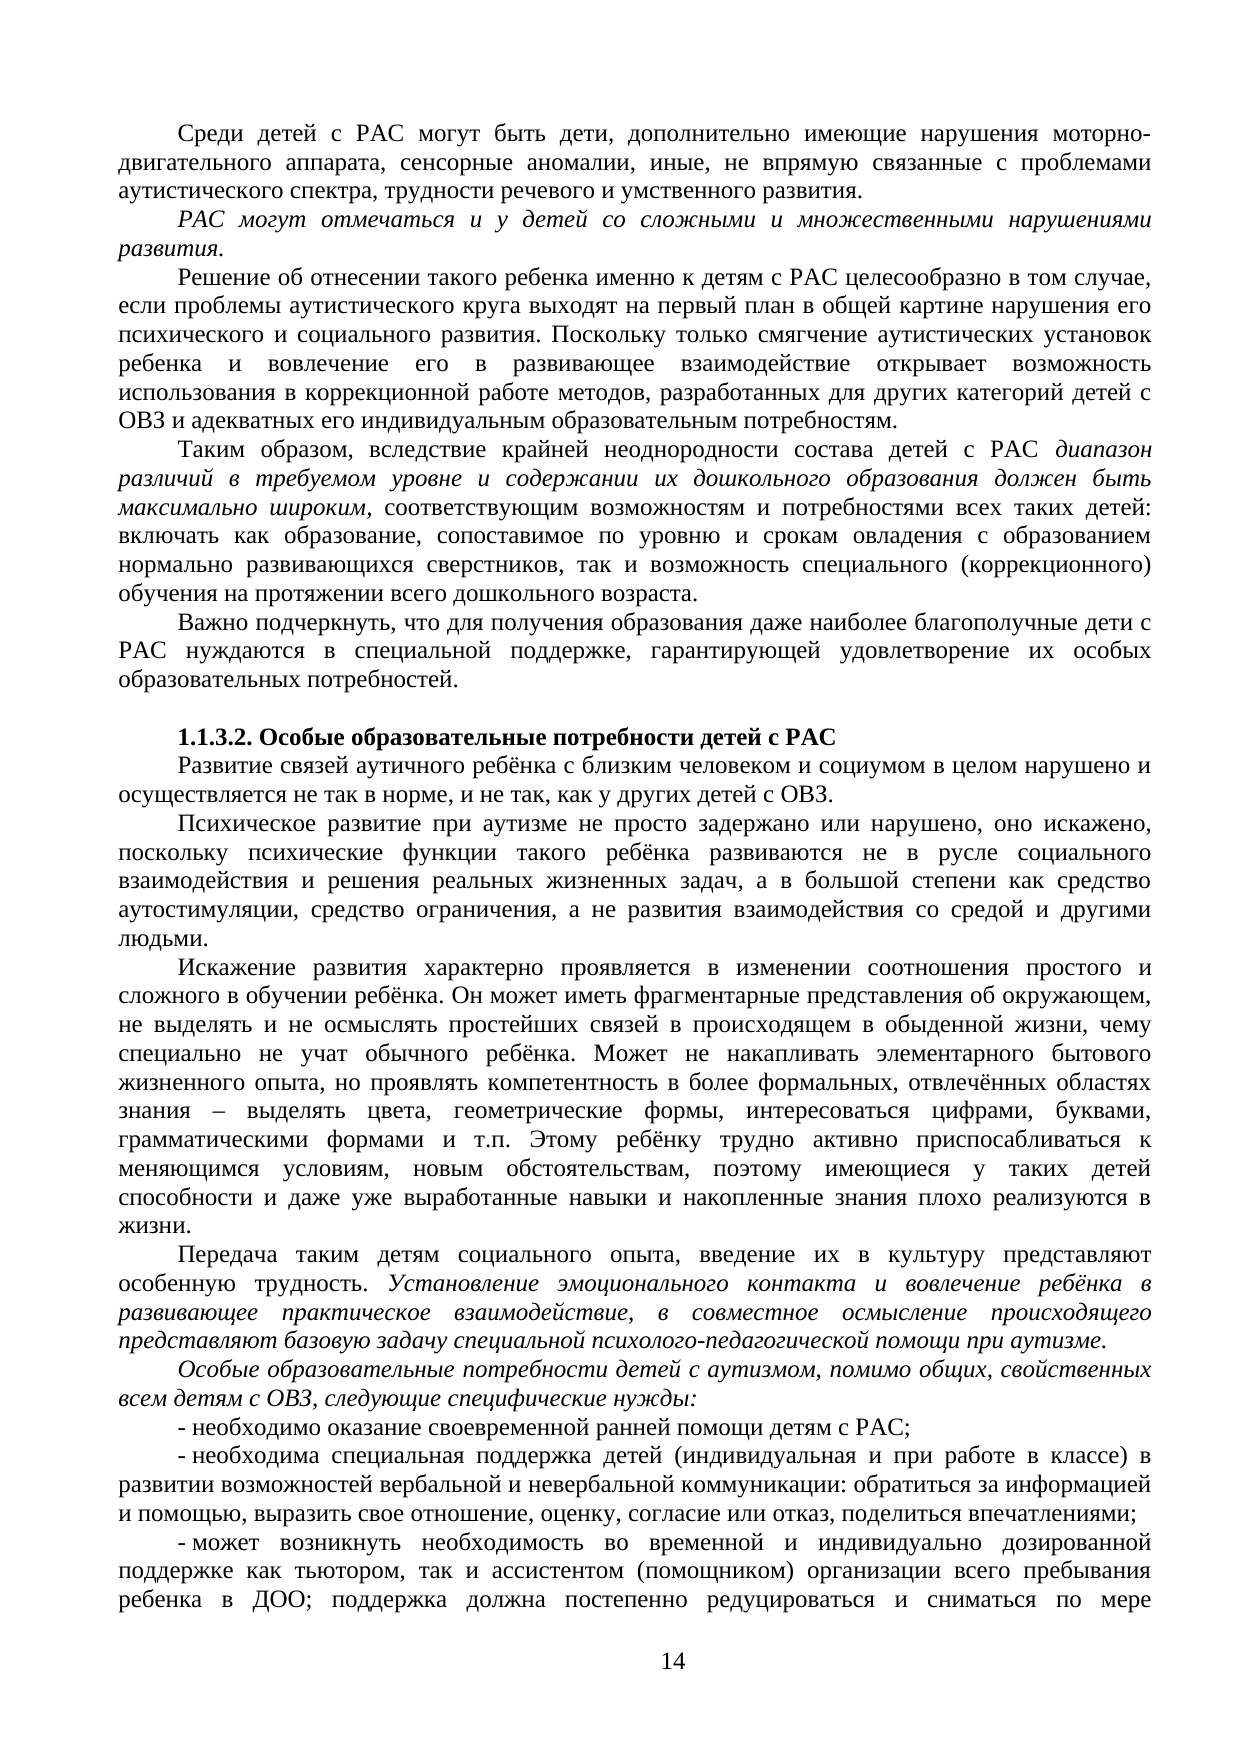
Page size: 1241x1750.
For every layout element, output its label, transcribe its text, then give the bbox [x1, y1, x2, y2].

text 1.1.3.2. Особые образовательные потребности детей с РАС [118, 722, 1152, 751]
text Передача таким детям социального опыта, введение их в культуру представляют особенную трудность. Установление эмоционального контакта и вовлечение ребёнка в развивающее практическое взаимодействие, в совместное осмысление происходящего представляют базовую задачу специальной психолого-педагогической помощи при аутизме. [118, 1239, 1152, 1354]
text Искажение развития характерно проявляется в изменении соотношения простого и сложного в обучении ребёнка. Он может иметь фрагментарные представления об окружающем, не выделять и не осмыслять простейших связей в происходящем в обыденной жизни, чему специально не учат обычного ребёнка. Может не накапливать элементарного бытового жизненного опыта, но проявлять компетентность в более формальных, отвлечённых областях знания – выделять цвета, геометрические формы, интересоваться цифрами, буквами, грамматическими формами и т.п. Этому ребёнку трудно активно приспосабливаться к меняющимся условиям, новым обстоятельствам, поэтому имеющиеся у таких детей способности и даже уже выработанные навыки и накопленные знания плохо реализуются в жизни. [118, 952, 1152, 1239]
text - необходимо оказание своевременной ранней помощи детям с РАС; [118, 1412, 1152, 1441]
text Психическое развитие при аутизме не просто задержано или нарушено, оно искажено, поскольку психические функции такого ребёнка развиваются не в русле социального взаимодействия и решения реальных жизненных задач, а в большой степени как средство аутостимуляции, средство ограничения, а не развития взаимодействия со средой и другими людьми. [118, 808, 1152, 952]
text РАС могут отмечаться и у детей со сложными и множественными нарушениями развития. [118, 204, 1152, 262]
text Таким образом, вследствие крайней неоднородности состава детей с РАС диапазон различий в требуемом уровне и содержании их дошкольного образования должен быть максимально широким, соответствующим возможностям и потребностями всех таких детей: включать как образование, сопоставимое по уровню и срокам овладения с образованием нормально развивающихся сверстников, так и возможность специального (коррекционного) обучения на протяжении всего дошкольного возраста. [118, 434, 1152, 607]
text Развитие связей аутичного ребёнка с близким человеком и социумом в целом нарушено и осуществляется не так в норме, и не так, как у других детей с ОВЗ. [118, 751, 1152, 808]
text Решение об отнесении такого ребенка именно к детям с РАС целесообразно в том случае, если проблемы аутистического круга выходят на первый план в общей картине нарушения его психического и социального развития. Поскольку только смягчение аутистических установок ребенка и вовлечение его в развивающее взаимодействие открывает возможность использования в коррекционной работе методов, разработанных для других категорий детей с ОВЗ и адекватных его индивидуальным образовательным потребностям. [118, 262, 1152, 434]
text Важно подчеркнуть, что для получения образования даже наиболее благополучные дети с РАС нуждаются в специальной поддержке, гарантирующей удовлетворение их особых образовательных потребностей. [118, 607, 1152, 693]
text - необходима специальная поддержка детей (индивидуальная и при работе в классе) в развитии возможностей вербальной и невербальной коммуникации: обратиться за информацией и помощью, выразить свое отношение, оценку, согласие или отказ, поделиться впечатлениями; [118, 1441, 1152, 1527]
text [118, 1527, 1152, 1613]
text Среди детей с РАС могут быть дети, дополнительно имеющие нарушения моторно-двигательного аппарата, сенсорные аномалии, иные, не впрямую связанные с проблемами аутистического спектра, трудности речевого и умственного развития. [118, 118, 1152, 204]
text Особые образовательные потребности детей с аутизмом, помимо общих, свойственных всем детям с ОВЗ, следующие специфические нужды: [118, 1354, 1152, 1412]
